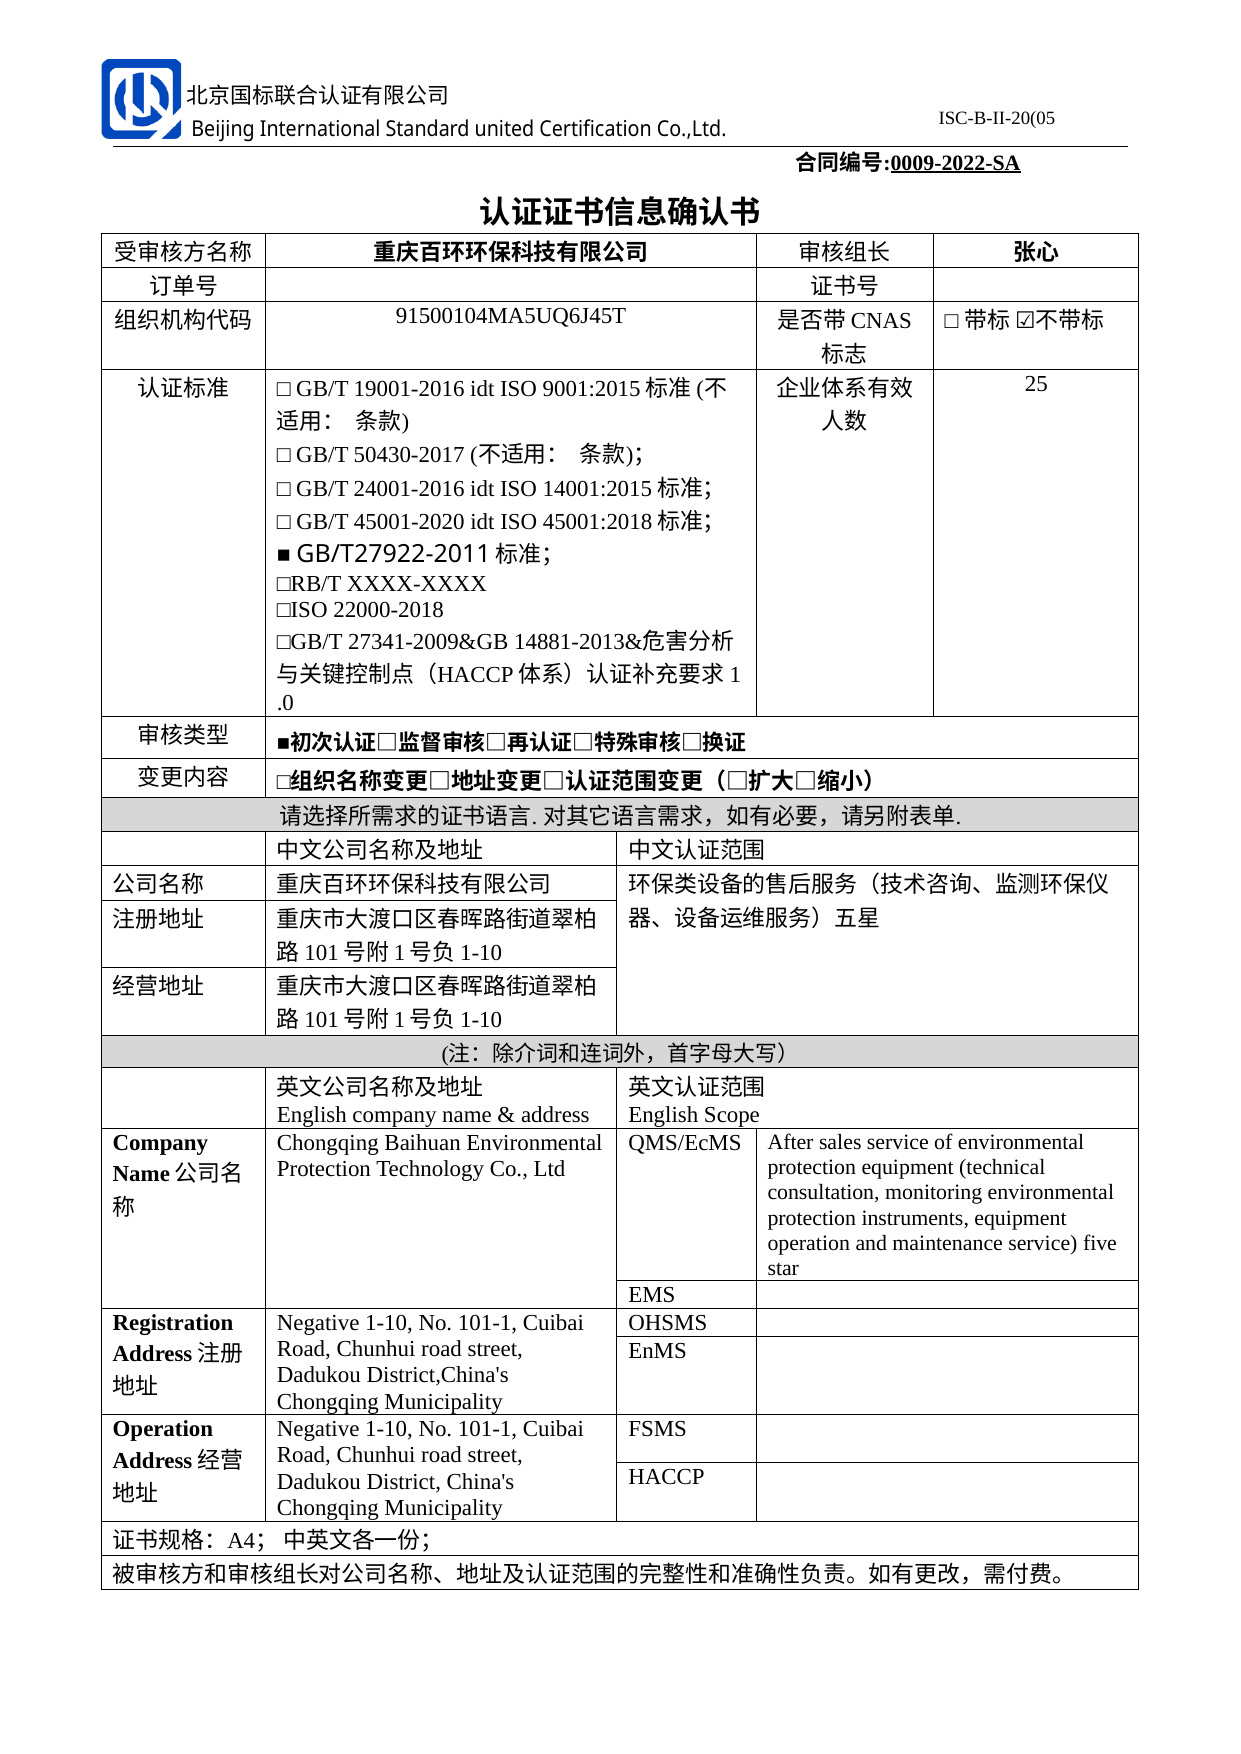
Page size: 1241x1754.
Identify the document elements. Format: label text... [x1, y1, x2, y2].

table_cell After sales service of environmental protection equipment (technical consultation, monitoring environmental protection instruments, equipment operation and maintenance service) five star [757, 1129, 1138, 1280]
table_cell 是否带CNAS标志 [757, 302, 933, 369]
table_cell [266, 268, 756, 301]
table_cell 被审核方和审核组长对公司名称、地址及认证范围的完整性和准确性负责。如有更改，需付费。 [102, 1556, 1138, 1589]
table_cell 证书规格：A4； 中英文各一份； [102, 1522, 1138, 1555]
table_cell [102, 832, 265, 865]
table_cell 请选择所需求的证书语言. 对其它语言需求，如有必要，请另附表单. [102, 798, 1138, 831]
table_cell 审核类型 [102, 717, 265, 758]
table_cell [102, 1068, 265, 1128]
table_cell 订单号 [102, 268, 265, 301]
table_cell 英文公司名称及地址 English company name & address [266, 1068, 616, 1128]
table_cell 重庆市大渡口区春晖路街道翠柏路101号附1号负1-10 [266, 901, 616, 967]
table_cell [757, 1415, 1138, 1462]
table_cell 组织机构代码 [102, 302, 265, 369]
table_cell OHSMS [617, 1309, 756, 1336]
table_header 重庆百环环保科技有限公司 [266, 234, 756, 267]
table_cell 25 [934, 370, 1138, 716]
table_cell 中文公司名称及地址 [266, 832, 616, 865]
table_cell 企业体系有效人数 [757, 370, 933, 716]
table_cell Chongqing Baihuan Environmental Protection Technology Co., Ltd [266, 1129, 616, 1308]
table_cell [757, 1309, 1138, 1336]
table_cell [934, 268, 1138, 301]
table_header 张心 [934, 234, 1138, 267]
table_cell EMS [617, 1281, 756, 1308]
table_cell 经营地址 [102, 968, 265, 1034]
table_cell □ GB/T 19001-2016 idt ISO 9001:2015标准 (不适用： 条款) □ GB/T 50430-2017 (不适用： 条款)； □ GB/T 24001-2016 idt ISO 14001:2015标准； □ GB/T 45001-2020 idt ISO 45001:2018标准； ■ GB/T27922-2011标准； □RB/T XXXX-XXXX □ISO 22000-2018 □GB/T 27341-2009&GB 14881-2013&危害分析与关键控制点（HACCP体系）认证补充要求 1.0 [266, 370, 756, 716]
table_cell 注册地址 [102, 901, 265, 967]
table_cell 重庆市大渡口区春晖路街道翠柏路101号附1号负1-10 [266, 968, 616, 1034]
table_cell (注：除介词和连词外，首字母大写） [102, 1036, 1138, 1067]
table_cell EnMS [617, 1337, 756, 1414]
table_cell □组织名称变更□地址变更□认证范围变更（□扩大□缩小） [266, 759, 1138, 797]
table_cell ■初次认证□监督审核□再认证□特殊审核□换证 [266, 717, 1138, 758]
table_cell [757, 1337, 1138, 1414]
table_cell [757, 1281, 1138, 1308]
table_cell Negative 1-10, No. 101-1, Cuibai Road, Chunhui road street, Dadukou District,China's Chongqing Municipality [266, 1309, 616, 1414]
table_header 受审核方名称 [102, 234, 265, 267]
table_cell 环保类设备的售后服务（技术咨询、监测环保仪器、设备运维服务）五星 [617, 866, 1138, 1034]
table_header 审核组长 [757, 234, 933, 267]
table_cell 证书号 [757, 268, 933, 301]
table_cell QMS/EcMS [617, 1129, 756, 1280]
table_cell HACCP [617, 1463, 756, 1521]
table_cell 91500104MA5UQ6J45T [266, 302, 756, 369]
text 认证证书信息确认书 [112, 187, 1128, 233]
table_cell Operation Address经营地址 [102, 1415, 265, 1521]
picture [101, 59, 182, 139]
table_cell FSMS [617, 1415, 756, 1462]
table_cell □ 带标 ☑不带标 [934, 302, 1138, 369]
table_cell Negative 1-10, No. 101-1, Cuibai Road, Chunhui road street, Dadukou District, China's Chongqing Municipality [266, 1415, 616, 1521]
table_cell [757, 1463, 1138, 1521]
table_cell 变更内容 [102, 759, 265, 797]
table_cell 英文认证范围 English Scope [617, 1068, 1138, 1128]
table_cell 公司名称 [102, 866, 265, 899]
table_cell 认证标准 [102, 370, 265, 716]
table_cell 重庆百环环保科技有限公司 [266, 866, 616, 899]
table_cell Registration Address注册地址 [102, 1309, 265, 1414]
table_cell 中文认证范围 [617, 832, 1138, 865]
text 合同编号:0009-2022-SA [112, 150, 1128, 175]
table_cell Company Name公司名称 [102, 1129, 265, 1308]
